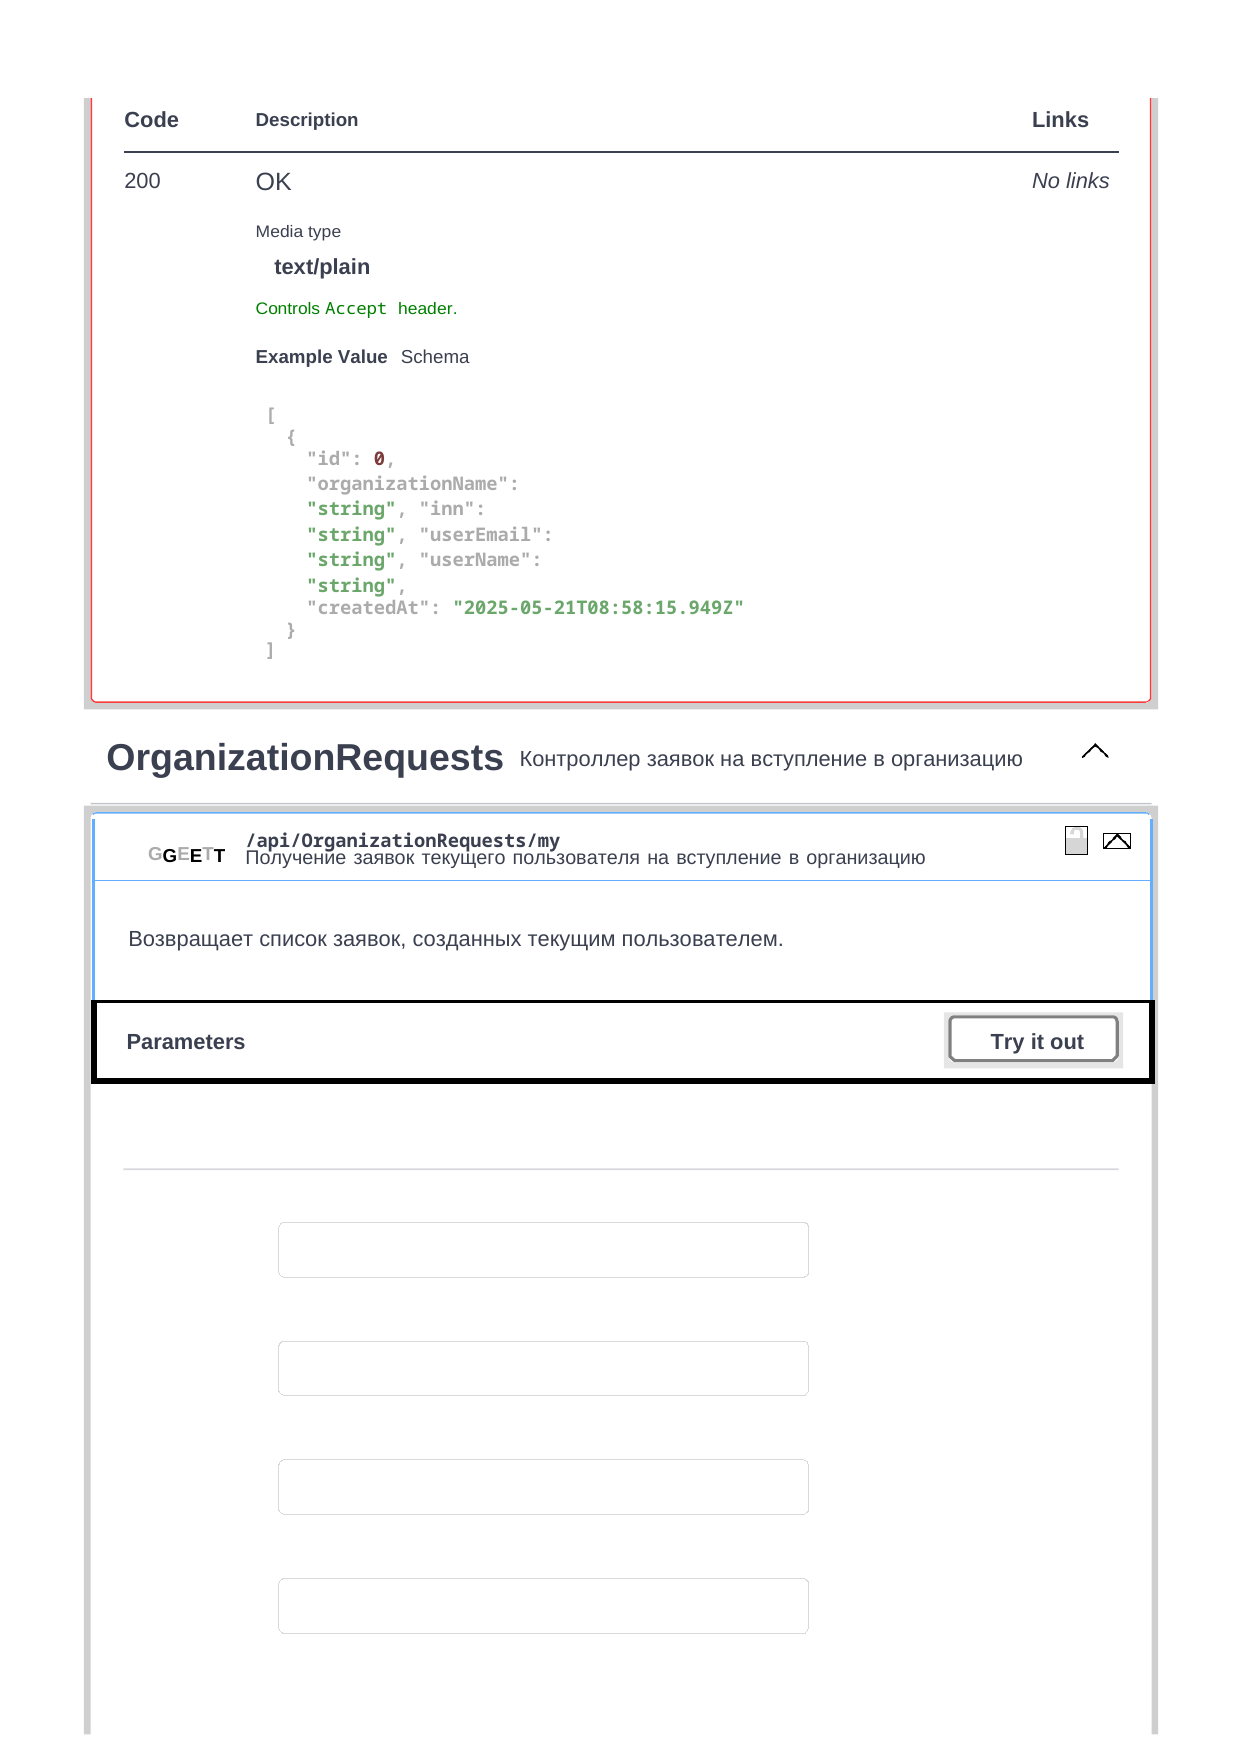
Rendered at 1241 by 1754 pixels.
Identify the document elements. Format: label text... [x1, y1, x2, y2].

table_cell No links [870, 153, 1119, 661]
text OrganizationRequests Контроллер заявок на вступление в организацию [106, 731, 1171, 778]
table_cell Возвращает список заявок, созданных текущим пользователем. [95, 881, 1150, 1000]
table_header Description [255, 108, 870, 151]
table_header Links [870, 108, 1119, 151]
table_header Code [124, 108, 255, 151]
table_cell Parameters Try it out [97, 1003, 1149, 1078]
table_cell 200 [124, 153, 255, 661]
picture [1081, 743, 1109, 758]
table_header GGEETT /api/OrganizationRequests/my Получение заявок текущего пользователя на вступление в организацию [95, 819, 1150, 879]
table_cell OK Media type text/plain Controls Accept header. Example Value Schema [ { "id": 0, "organizationName": "string", "inn": "string", "userEmail": "string", "userName": "string", "createdAt": "2025-05-21T08:58:15.949Z" } ] [255, 153, 870, 661]
